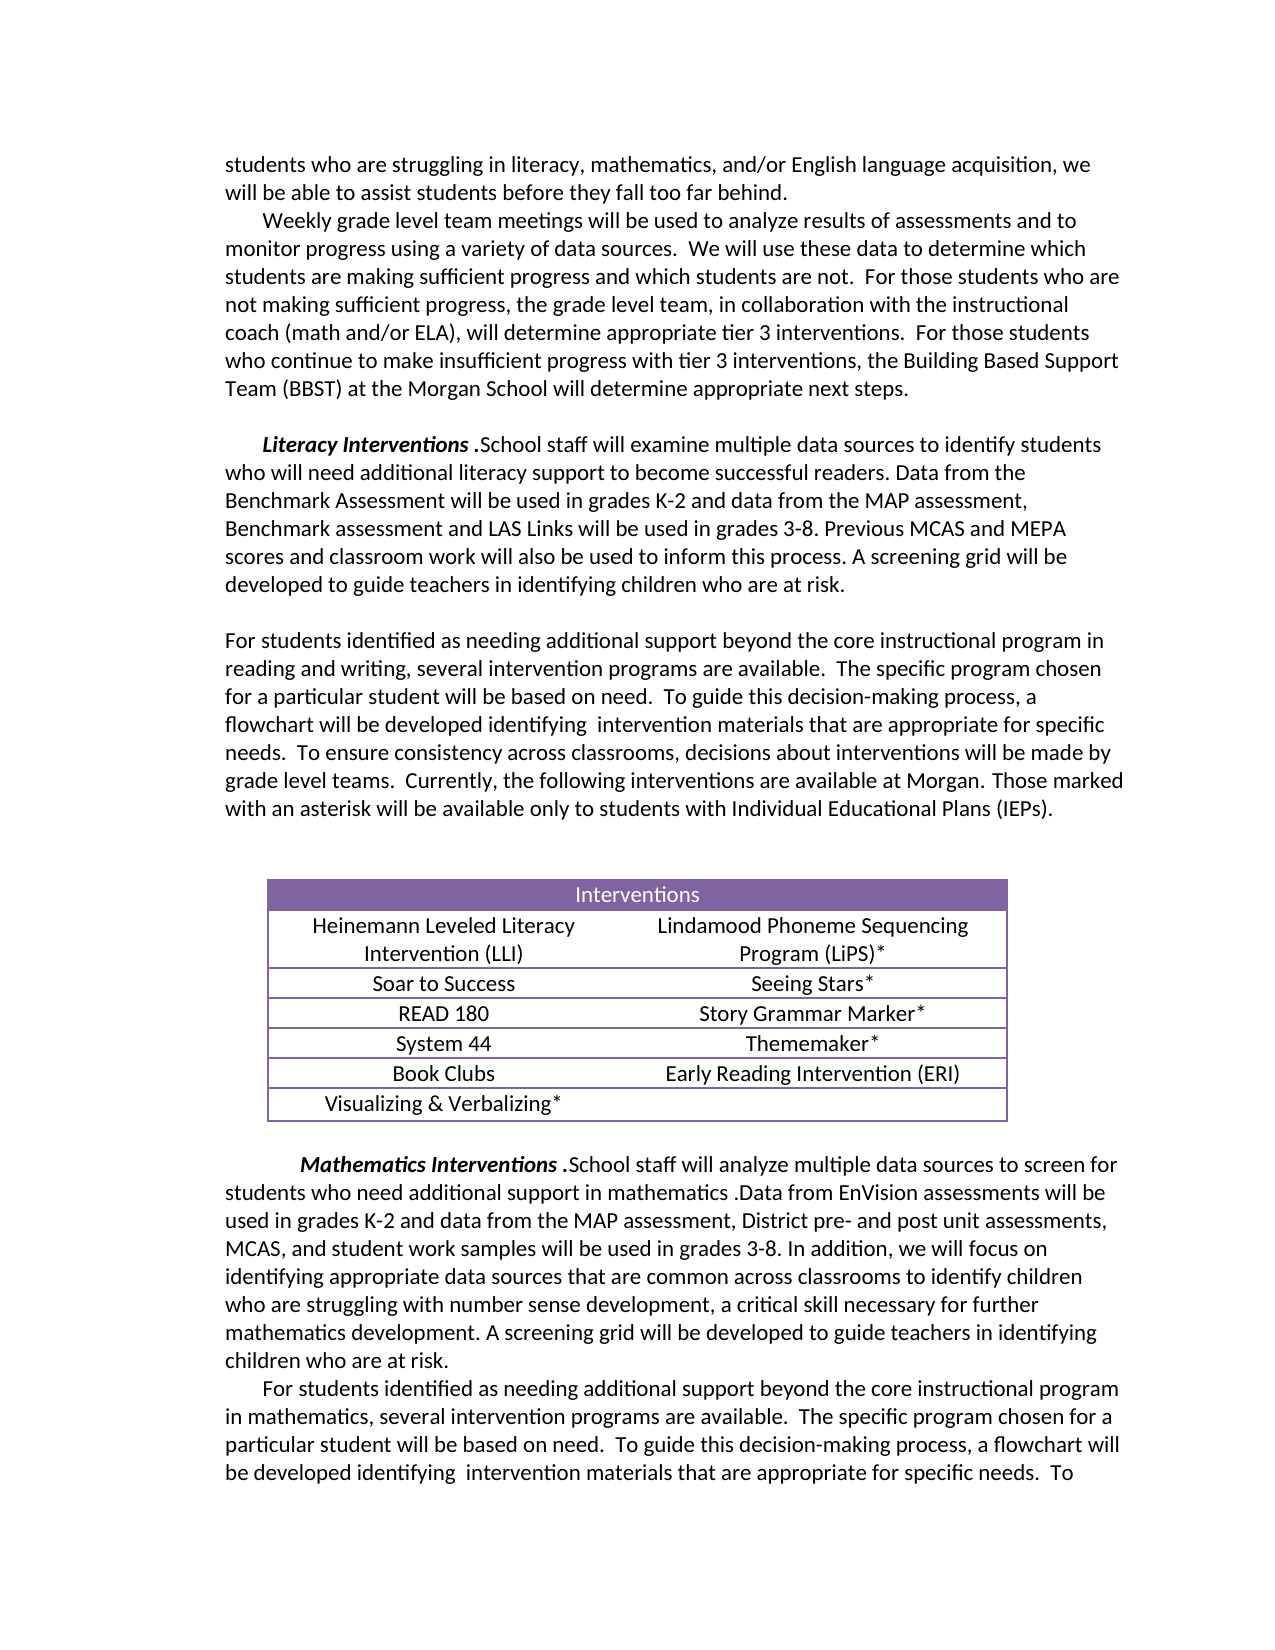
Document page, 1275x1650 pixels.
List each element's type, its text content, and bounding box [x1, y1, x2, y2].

text For students identified as needing additional support beyond the core instructional program in reading and writing, several intervention programs are available. The specific program chosen for a particular student will be based on need. To guide this decision-making process, a flowchart will be developed identifying intervention materials that are appropriate for specific needs. To ensure consistency across classrooms, decisions about interventions will be made by grade level teams. Currently, the following interventions are available at Morgan. Those marked with an asterisk will be available only to students with Individual Educational Plans (IEPs). [225, 626, 1125, 822]
table_cell Visualizing & Verbalizing* [269, 1089, 619, 1120]
text Mathematics Interventions .School staff will analyze multiple data sources to screen for students who need additional support in mathematics .Data from EnVision assessments will be used in grades K-2 and data from the MAP assessment, District pre- and post unit assessments, MCAS, and student work samples will be used in grades 3-8. In addition, we will focus on identifying appropriate data sources that are common across classrooms to identify children who are struggling with number sense development, a critical skill necessary for further mathematics development. A screening grid will be developed to guide teachers in identifying children who are at risk. [225, 1150, 1125, 1374]
table_cell READ 180 [269, 999, 619, 1027]
table_cell Soar to Success [269, 969, 619, 997]
text Literacy Interventions .School staff will examine multiple data sources to identify students who will need additional literacy support to become successful readers. Data from the Benchmark Assessment will be used in grades K-2 and data from the MAP assessment, Benchmark assessment and LAS Links will be used in grades 3-8. Previous MCAS and MEPA scores and classroom work will also be used to inform this process. A screening grid will be developed to guide teachers in identifying children who are at risk. [225, 430, 1125, 598]
table_cell [619, 1089, 1006, 1120]
table_cell System 44 [269, 1029, 619, 1057]
table_cell Book Clubs [269, 1059, 619, 1087]
text Weekly grade level team meetings will be used to analyze results of assessments and to monitor progress using a variety of data sources. We will use these data to determine which students are making sufficient progress and which students are not. For those students who are not making sufficient progress, the grade level team, in collaboration with the instructional coach (math and/or ELA), will determine appropriate tier 3 interventions. For those students who continue to make insufficient progress with tier 3 interventions, the Building Based Support Team (BBST) at the Morgan School will determine appropriate next steps. [225, 206, 1125, 402]
table_cell Seeing Stars* [619, 969, 1006, 997]
table_cell Lindamood Phoneme Sequencing Program (LiPS)* [619, 911, 1006, 967]
table_cell Heinemann Leveled Literacy Intervention (LLI) [269, 911, 619, 967]
table_cell Story Grammar Marker* [619, 999, 1006, 1027]
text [225, 150, 1125, 206]
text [225, 1374, 1125, 1486]
table_cell Thememaker* [619, 1029, 1006, 1057]
table_header Interventions [269, 881, 1006, 909]
table_cell Early Reading Intervention (ERI) [619, 1059, 1006, 1087]
